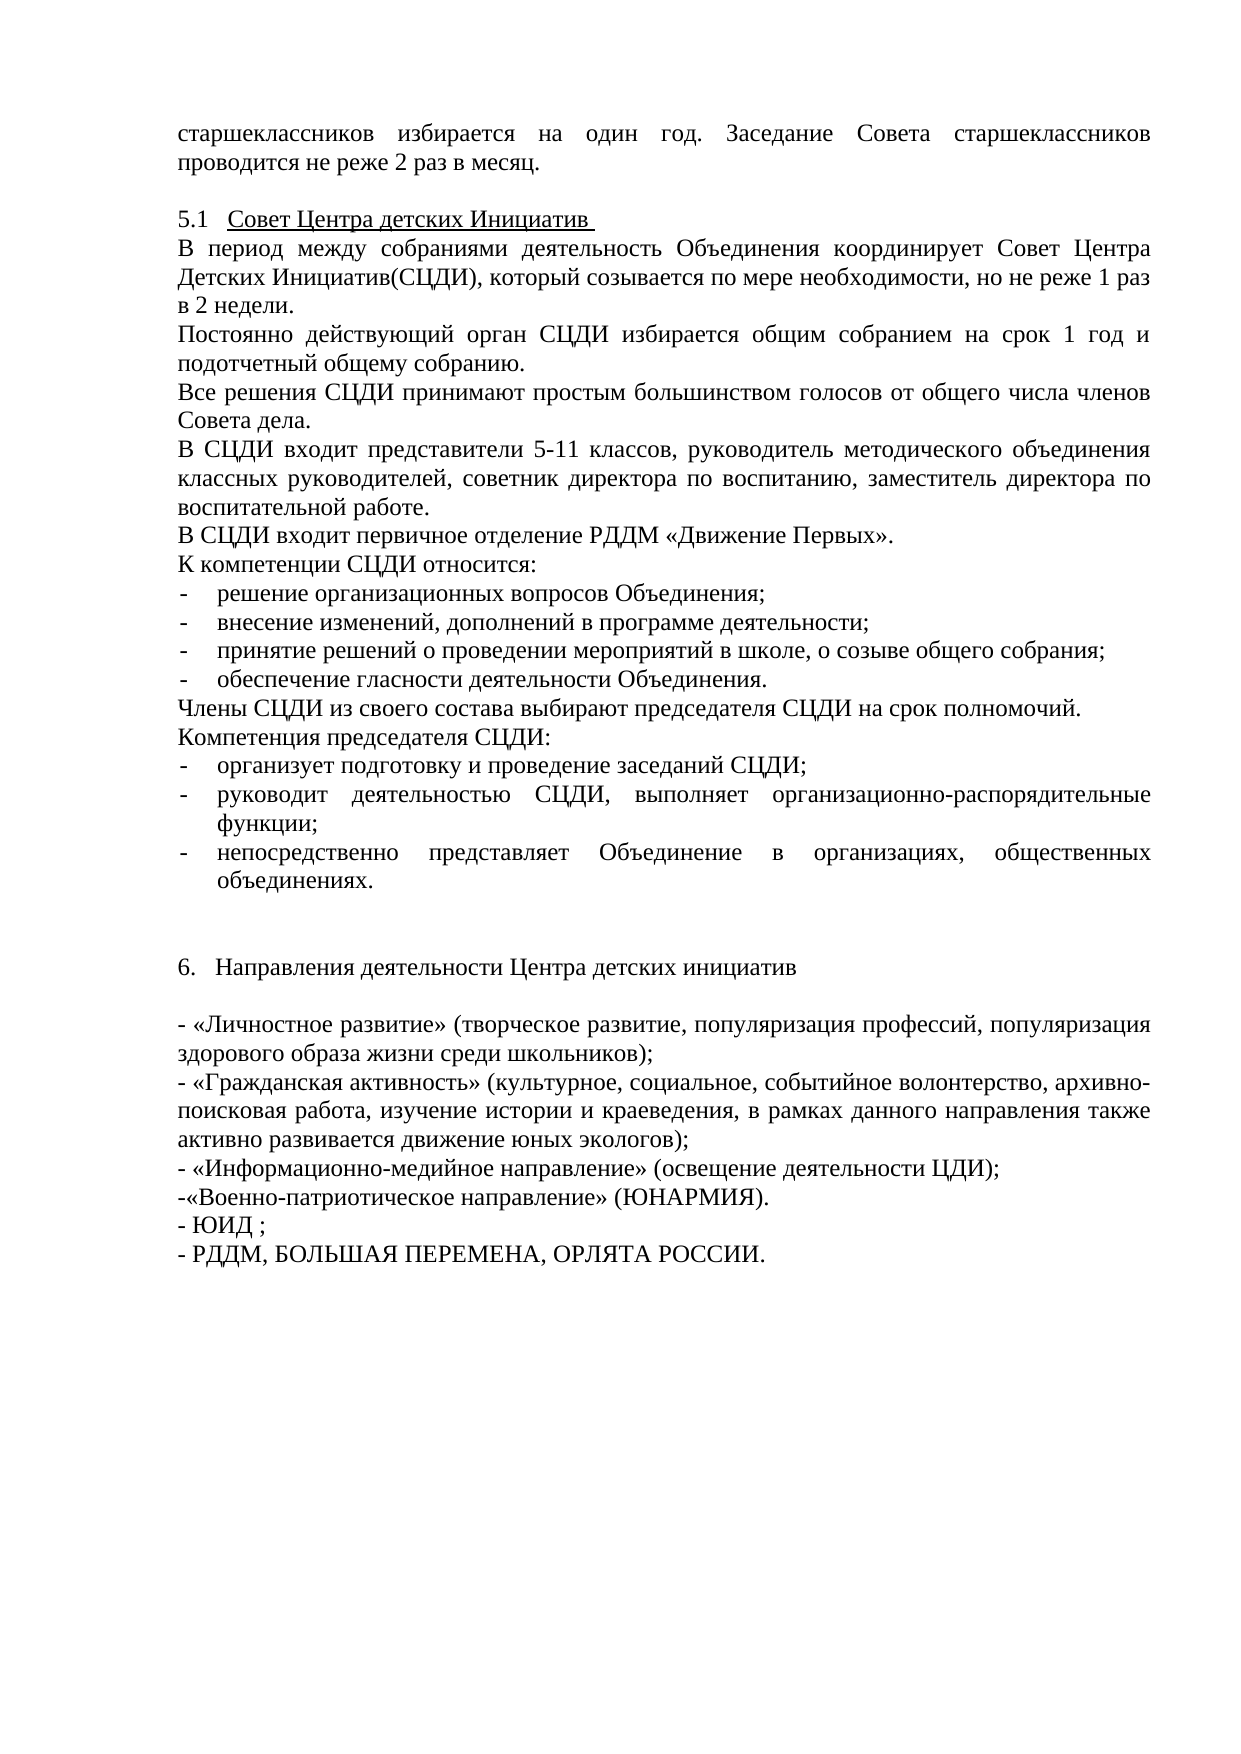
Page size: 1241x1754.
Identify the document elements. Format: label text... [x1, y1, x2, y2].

list обеспечение гласности деятельности Объединения. [179, 664, 1152, 693]
text Члены СЦДИ из своего состава выбирают председателя СЦДИ на срок полномочий. [177, 693, 1152, 722]
list непосредственно представляет Объединение в организациях, общественных объединениях. [179, 837, 1152, 894]
text - «Личностное развитие» (творческое развитие, популяризация профессий, популяризация здорового образа жизни среди школьников); [177, 1009, 1152, 1067]
text К компетенции СЦДИ относится: [177, 549, 1152, 578]
list решение организационных вопросов Объединения; [179, 578, 1152, 607]
text - «Гражданская активность» (культурное, социальное, событийное волонтерство, архивно-поисковая работа, изучение истории и краеведения, в рамках данного направления также активно развивается движение юных экологов); [177, 1067, 1152, 1153]
list организует подготовку и проведение заседаний СЦДИ; [179, 751, 1152, 779]
text -«Военно-патриотическое направление» (ЮНАРМИЯ). [177, 1182, 1152, 1211]
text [177, 118, 1152, 176]
list руководит деятельностью СЦДИ, выполняет организационно-распорядительные функции; [179, 779, 1152, 837]
text Компетенция председателя СЦДИ: [177, 722, 1152, 751]
text Постоянно действующий орган СЦДИ избирается общим собранием на срок 1 год и подотчетный общему собранию. [177, 319, 1152, 377]
text 5.1 Совет Центра детских Инициатив [177, 204, 1152, 233]
text - «Информационно-медийное направление» (освещение деятельности ЦДИ); [177, 1153, 1152, 1182]
text В период между собраниями деятельность Объединения координирует Совет Центра Детских Инициатив(СЦДИ), который созывается по мере необходимости, но не реже 1 раз в 2 недели. [177, 233, 1152, 319]
text В СЦДИ входит первичное отделение РДДМ «Движение Первых». [177, 521, 1152, 549]
text 6. Направления деятельности Центра детских инициатив [177, 952, 1152, 981]
text - ЮИД ; [177, 1211, 1152, 1239]
text - РДДМ, БОЛЬШАЯ ПЕРЕМЕНА, ОРЛЯТА РОССИИ. [177, 1239, 1152, 1268]
list принятие решений о проведении мероприятий в школе, о созыве общего собрания; [179, 636, 1152, 664]
list внесение изменений, дополнений в программе деятельности; [179, 607, 1152, 636]
text В СЦДИ входит представители 5-11 классов, руководитель методического объединения классных руководителей, советник директора по воспитанию, заместитель директора по воспитательной работе. [177, 434, 1152, 521]
text Все решения СЦДИ принимают простым большинством голосов от общего числа членов Совета дела. [177, 377, 1152, 434]
